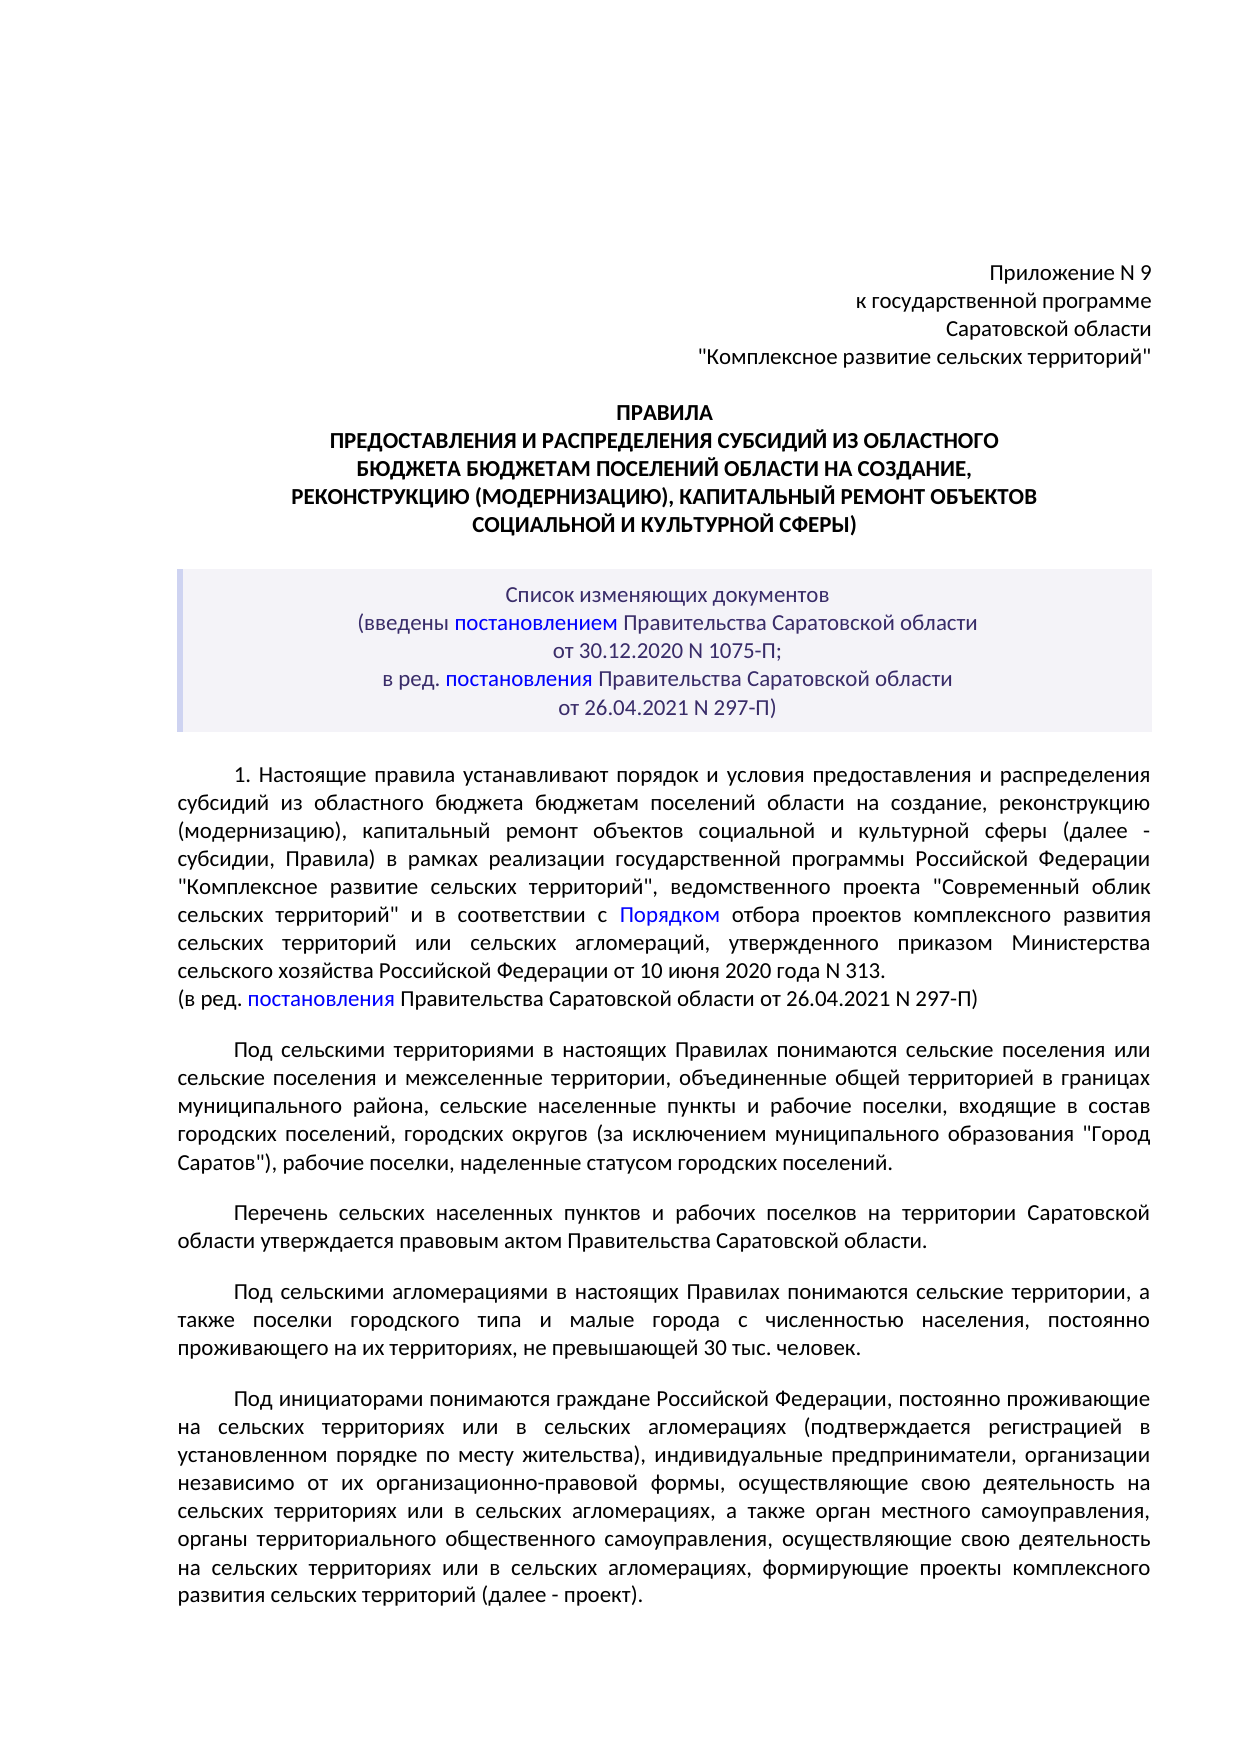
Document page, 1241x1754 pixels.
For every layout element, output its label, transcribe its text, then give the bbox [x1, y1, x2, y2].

text Приложение N 9 [177, 258, 1152, 286]
text к государственной программе [177, 286, 1152, 314]
text (в ред. постановления Правительства Саратовской области от 26.04.2021 N 297-П) [177, 984, 1152, 1013]
title БЮДЖЕТА БЮДЖЕТАМ ПОСЕЛЕНИЙ ОБЛАСТИ НА СОЗДАНИЕ, [177, 454, 1152, 482]
text 1. Настоящие правила устанавливают порядок и условия предоставления и распределения субсидий из областного бюджета бюджетам поселений области на создание, реконструкцию (модернизацию), капитальный ремонт объектов социальной и культурной сферы (далее - субсидии, Правила) в рамках реализации государственной программы Российской Федерации "Комплексное развитие сельских территорий", ведомственного проекта "Современный облик сельских территорий" и в соответствии с Порядком отбора проектов комплексного развития сельских территорий или сельских агломераций, утвержденного приказом Министерства сельского хозяйства Российской Федерации от 10 июня 2020 года N 313. [177, 760, 1152, 984]
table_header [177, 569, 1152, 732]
title РЕКОНСТРУКЦИЮ (МОДЕРНИЗАЦИЮ), КАПИТАЛЬНЫЙ РЕМОНТ ОБЪЕКТОВ [177, 482, 1152, 510]
text "Комплексное развитие сельских территорий" [177, 342, 1152, 370]
text Под сельскими территориями в настоящих Правилах понимаются сельские поселения или сельские поселения и межселенные территории, объединенные общей территорией в границах муниципального района, сельские населенные пункты и рабочие поселки, входящие в состав городских поселений, городских округов (за исключением муниципального образования "Город Саратов"), рабочие поселки, наделенные статусом городских поселений. [177, 1036, 1152, 1176]
text Перечень сельских населенных пунктов и рабочих поселков на территории Саратовской области утверждается правовым актом Правительства Саратовской области. [177, 1198, 1152, 1254]
title ПРАВИЛА [177, 398, 1152, 426]
text Под сельскими агломерациями в настоящих Правилах понимаются сельские территории, а также поселки городского типа и малые города с численностью населения, постоянно проживающего на их территориях, не превышающей 30 тыс. человек. [177, 1277, 1152, 1362]
title СОЦИАЛЬНОЙ И КУЛЬТУРНОЙ СФЕРЫ) [177, 510, 1152, 538]
text Саратовской области [177, 314, 1152, 342]
text Под инициаторами понимаются граждане Российской Федерации, постоянно проживающие на сельских территориях или в сельских агломерациях (подтверждается регистрацией в установленном порядке по месту жительства), индивидуальные предприниматели, организации независимо от их организационно-правовой формы, осуществляющие свою деятельность на сельских территориях или в сельских агломерациях, а также орган местного самоуправления, органы территориального общественного самоуправления, осуществляющие свою деятельность на сельских территориях или в сельских агломерациях, формирующие проекты комплексного развития сельских территорий (далее - проект). [177, 1384, 1152, 1609]
title ПРЕДОСТАВЛЕНИЯ И РАСПРЕДЕЛЕНИЯ СУБСИДИЙ ИЗ ОБЛАСТНОГО [177, 426, 1152, 454]
